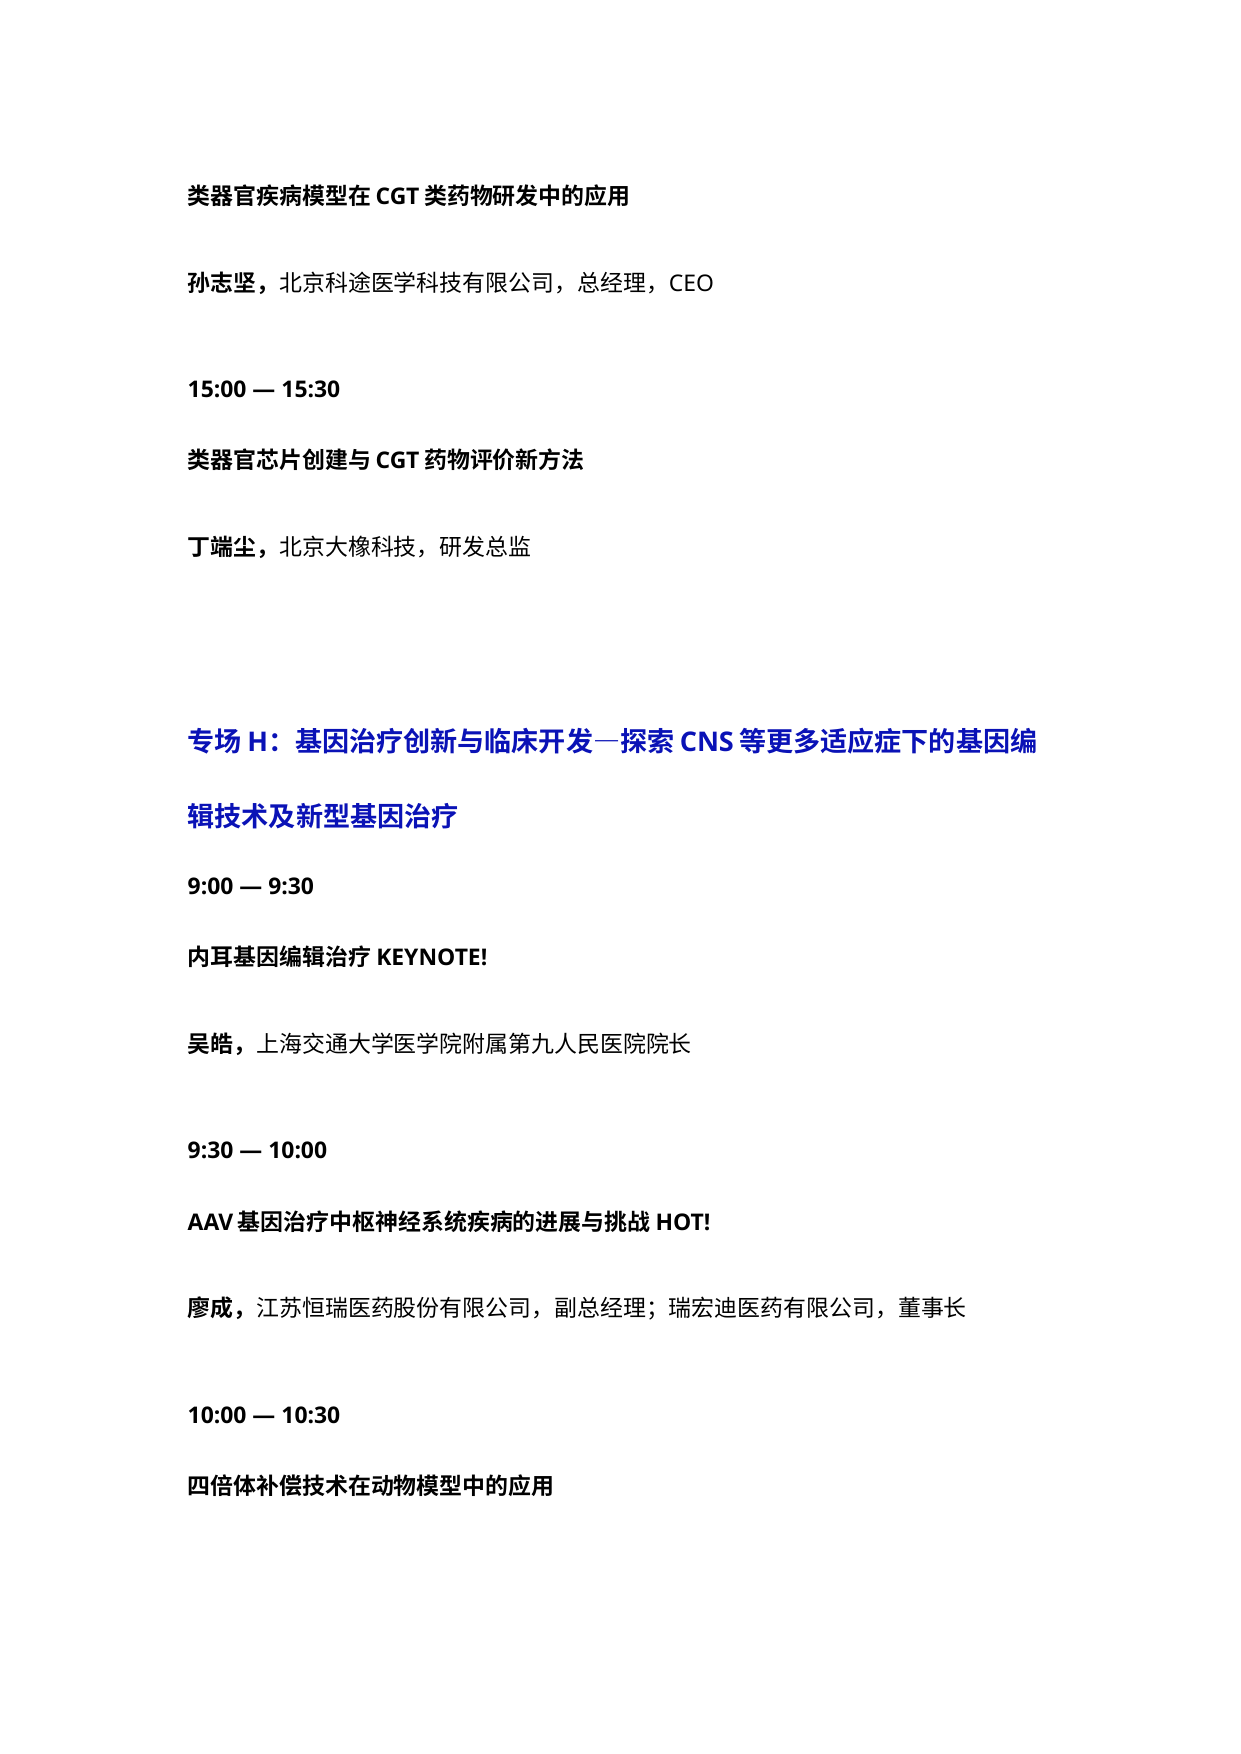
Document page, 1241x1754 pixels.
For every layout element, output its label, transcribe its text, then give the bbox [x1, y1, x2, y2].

text 丁端尘，北京大橡科技，研发总监 [187, 513, 1053, 578]
text 廖成，江苏恒瑞医药股份有限公司，副总经理；瑞宏迪医药有限公司，董事长 [187, 1274, 1053, 1376]
text 类器官芯片创建与CGT药物评价新方法 [187, 426, 1053, 491]
text 内耳基因编辑治疗 KEYNOTE! [187, 923, 1053, 988]
text 吴皓，上海交通大学医学院附属第九人民医院院长 [187, 1010, 1053, 1112]
text 四倍体补偿技术在动物模型中的应用 [187, 1452, 1053, 1517]
text 15:00 — 15:30 [187, 372, 1053, 405]
text AAV基因治疗中枢神经系统疾病的进展与挑战 HOT! [187, 1187, 1053, 1252]
text 专场H：基因治疗创新与临床开发—探索CNS等更多适应症下的基因编辑技术及新型基因治疗 [187, 707, 1053, 847]
text 孙志坚，北京科途医学科技有限公司，总经理，CEO [187, 249, 1053, 351]
text 9:30 — 10:00 [187, 1134, 1053, 1166]
text 10:00 — 10:30 [187, 1398, 1053, 1430]
text 9:00 — 9:30 [187, 869, 1053, 902]
text 类器官疾病模型在CGT类药物研发中的应用 [187, 162, 1053, 227]
